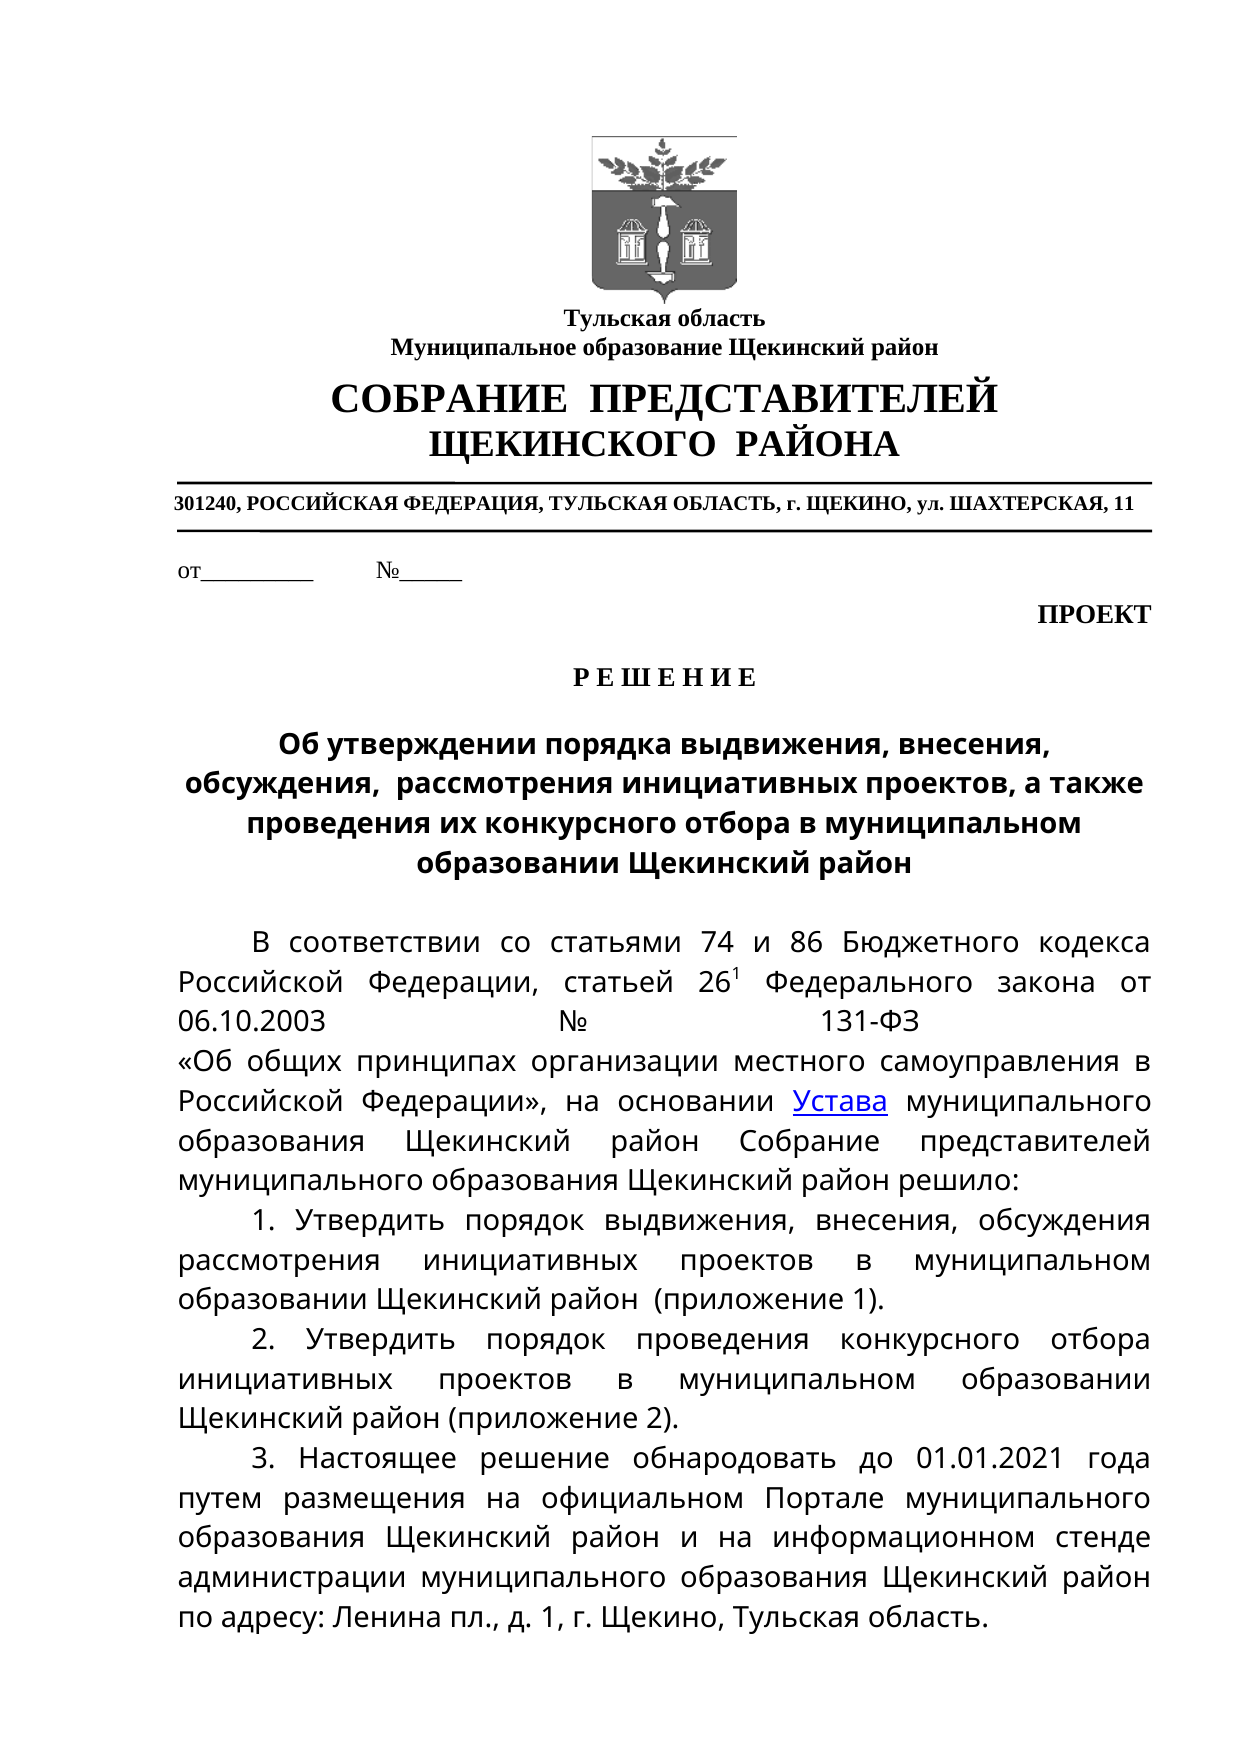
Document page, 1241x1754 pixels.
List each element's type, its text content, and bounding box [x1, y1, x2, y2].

picture [591, 136, 737, 304]
text В соответствии со статьями 74 и 86 Бюджетного кодекса Российской Федерации, статьей 261 Федерального закона от 06.10.2003 № 131-ФЗ «Об общих принципах организации местного самоуправления в Российской Федерации», на основании Устава муниципального образования Щекинский район Собрание представителей муниципального образования Щекинский район решило: [177, 921, 1152, 1199]
text 1. Утвердить порядок выдвижения, внесения, обсуждения рассмотрения инициативных проектов в муниципальном образовании Щекинский район (приложение 1). [177, 1199, 1152, 1318]
text Р Е Ш Е Н И Е [177, 661, 1152, 692]
text 3. Настоящее решение обнародовать до 01.01.2021 года путем размещения на официальном Портале муниципального образования Щекинский район и на информационном стенде администрации муниципального образования Щекинский район по адресу: Ленина пл., д. 1, г. Щекино, Тульская область. [177, 1437, 1152, 1636]
text ПРОЕКТ [177, 598, 1152, 629]
text Об утверждении порядка выдвижения, внесения, обсуждения, рассмотрения инициативных проектов, а также проведения их конкурсного отбора в муниципальном образовании Щекинский район [177, 723, 1152, 882]
text Муниципальное образование Щекинский район [177, 332, 1152, 361]
text Тульская область [177, 118, 1152, 332]
text 2. Утвердить порядок проведения конкурсного отбора инициативных проектов в муниципальном образовании Щекинский район (приложение 2). [177, 1318, 1152, 1437]
text ЩЕКИНСКОГО РАЙОНА [177, 421, 1152, 464]
text СОБРАНИЕ ПРЕДСТАВИТЕЛЕЙ [177, 373, 1152, 421]
text от_________ №_____ [177, 555, 1152, 584]
